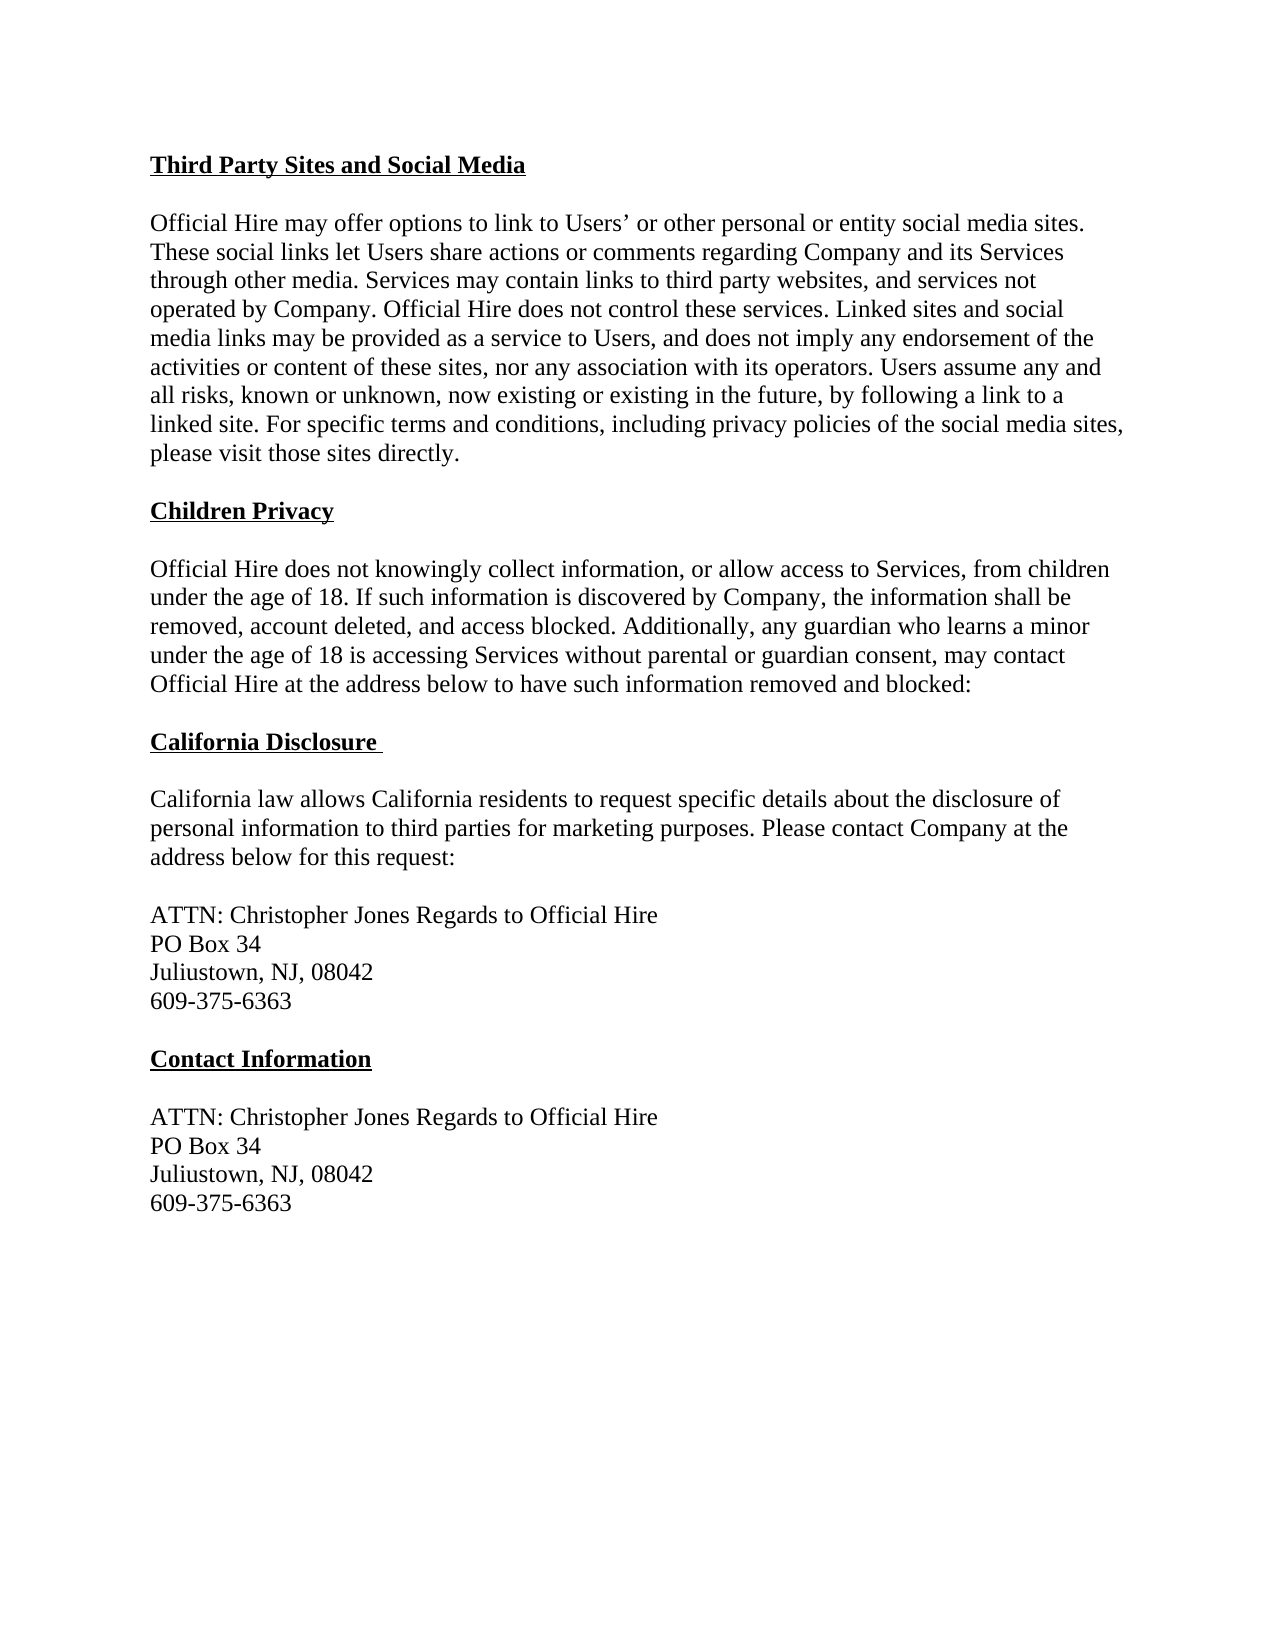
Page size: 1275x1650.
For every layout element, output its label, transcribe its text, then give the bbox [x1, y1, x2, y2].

text ATTN: Christopher Jones Regards to Official Hire PO Box 34 Juliustown, NJ, 08042 609-375-6363 [150, 1102, 1125, 1217]
text Third Party Sites and Social Media [150, 150, 1125, 179]
text ATTN: Christopher Jones Regards to Official Hire PO Box 34 Juliustown, NJ, 08042 609-375-6363 [150, 900, 1125, 1015]
text California Disclosure [150, 727, 1125, 755]
text Official Hire does not knowingly collect information, or allow access to Services, from children under the age of 18. If such information is discovered by Company, the information shall be removed, account deleted, and access blocked. Additionally, any guardian who learns a minor under the age of 18 is accessing Services without parental or guardian consent, may contact Official Hire at the address below to have such information removed and blocked: [150, 554, 1125, 697]
text California law allows California residents to request specific details about the disclosure of personal information to third parties for marketing purposes. Please contact Company at the address below for this request: [150, 784, 1125, 871]
text Contact Information [150, 1044, 1125, 1073]
text Children Privacy [150, 496, 1125, 524]
text Official Hire may offer options to link to Users’ or other personal or entity social media sites. These social links let Users share actions or comments regarding Company and its Services through other media. Services may contain links to third party websites, and services not operated by Company. Official Hire does not control these services. Linked sites and social media links may be provided as a service to Users, and does not imply any endorsement of the activities or content of these sites, nor any association with its operators. Users assume any and all risks, known or unknown, now existing or existing in the future, by following a link to a linked site. For specific terms and conditions, including privacy policies of the social media sites, please visit those sites directly. [150, 208, 1125, 467]
